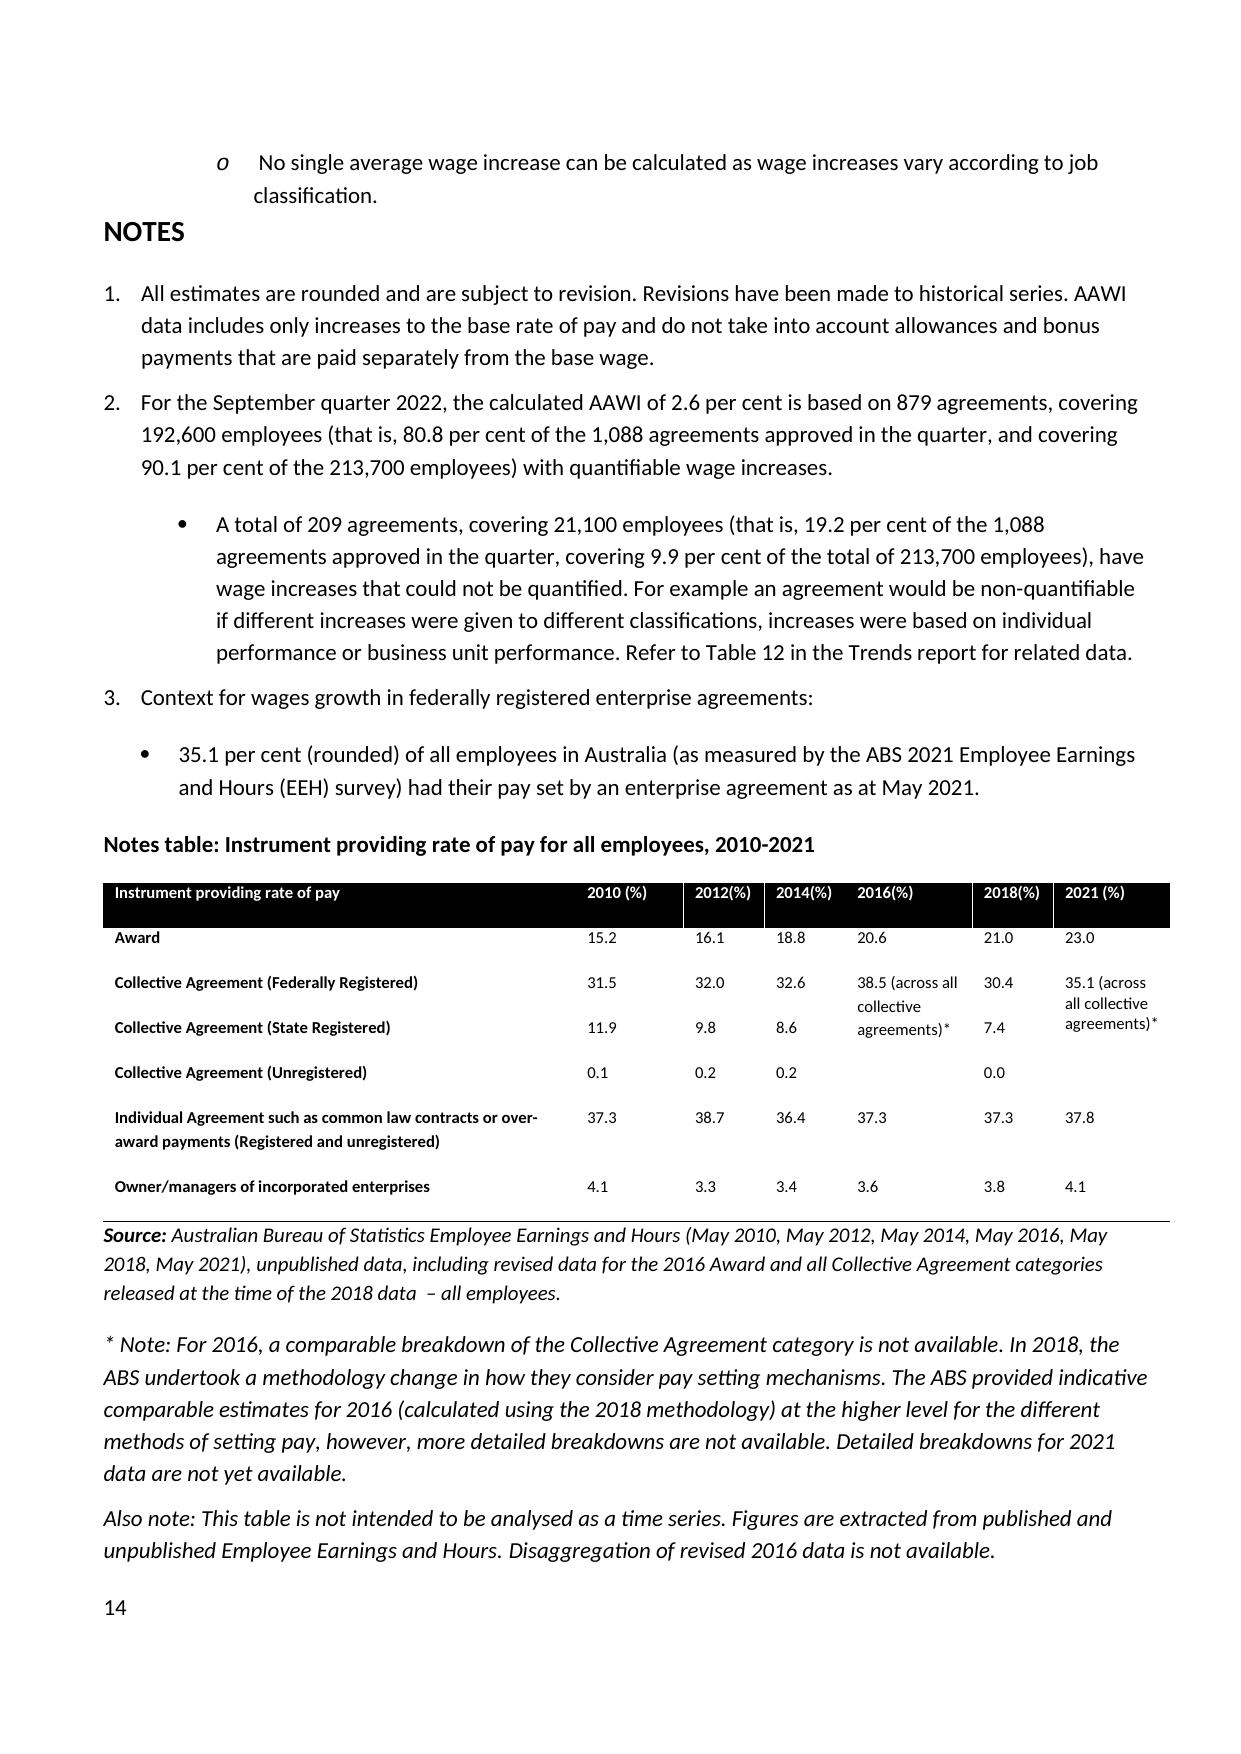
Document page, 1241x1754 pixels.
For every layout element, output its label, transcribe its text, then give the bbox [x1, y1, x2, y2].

table_cell 32.6 [765, 973, 846, 1018]
text Source: Australian Bureau of Statistics Employee Earnings and Hours (May 2010, May 2012, May 2014, May 2016, May 2018, May 2021), unpublished data, including revised data for the 2016 Award and all Collective Agreement categories released at the time of the 2018 data – all employees. [103, 1222, 1152, 1306]
table_cell 37.3 [576, 1108, 683, 1176]
list Context for wages growth in federally registered enterprise agreements: [103, 683, 1152, 711]
table_header 2016(%) [846, 883, 972, 928]
list A total of 209 agreements, covering 21,100 employees (that is, 19.2 per cent of the 1,088 agreements approved in the quarter, covering 9.9 per cent of the total of 213,700 employees), have wage increases that could not be quantified. For example an agreement would be non-quantifiable if different increases were given to different classifications, increases were based on individual performance or business unit performance. Refer to Table 12 in the Trends report for related data. [178, 510, 1152, 667]
text * Note: For 2016, a comparable breakdown of the Collective Agreement category is not available. In 2018, the ABS undertook a methodology change in how they consider pay setting mechanisms. The ABS provided indicative comparable estimates for 2016 (calculated using the 2018 methodology) at the higher level for the different methods of setting pay, however, more detailed breakdowns are not available. Detailed breakdowns for 2021 data are not yet available. [103, 1331, 1152, 1487]
table_header 2014(%) [765, 883, 846, 928]
table_cell 37.3 [846, 1108, 972, 1176]
table_cell 0.2 [765, 1063, 846, 1108]
table_cell 3.8 [973, 1176, 1053, 1221]
table_cell 3.6 [846, 1176, 972, 1221]
table_cell 3.3 [684, 1176, 764, 1221]
list 35.1 per cent (rounded) of all employees in Australia (as measured by the ABS 2021 Employee Earnings and Hours (EEH) survey) had their pay set by an enterprise agreement as at May 2021. [141, 740, 1152, 801]
text NOTES [103, 213, 1152, 249]
table_cell 38.7 [684, 1108, 764, 1176]
table_cell 37.3 [973, 1108, 1053, 1176]
table_cell 0.2 [684, 1063, 764, 1108]
table_cell Owner/managers of incorporated enterprises [103, 1176, 576, 1221]
table_cell Award [103, 928, 576, 973]
table_cell 11.9 [576, 1018, 683, 1063]
list No single average wage increase can be calculated as wage increases vary according to job classification. [216, 148, 1152, 209]
table_cell 37.8 [1054, 1108, 1170, 1176]
table_cell 21.0 [973, 928, 1053, 973]
table_cell 4.1 [576, 1176, 683, 1221]
table_cell 4.1 [1054, 1176, 1170, 1221]
table_cell 18.8 [765, 928, 846, 973]
table_cell 23.0 [1054, 928, 1170, 973]
table_cell 7.4 [973, 1018, 1053, 1063]
table_cell 9.8 [684, 1018, 764, 1063]
table_cell 36.4 [765, 1108, 846, 1176]
list For the September quarter 2022, the calculated AAWI of 2.6 per cent is based on 879 agreements, covering 192,600 employees (that is, 80.8 per cent of the 1,088 agreements approved in the quarter, and covering 90.1 per cent of the 213,700 employees) with quantifiable wage increases. [103, 388, 1152, 481]
table_cell 30.4 [973, 973, 1053, 1018]
table_cell 35.1 (across all collective agreements)* [1054, 973, 1170, 1108]
table_cell 3.4 [765, 1176, 846, 1221]
table_cell Collective Agreement (Federally Registered) [103, 973, 576, 1018]
table_cell 8.6 [765, 1018, 846, 1063]
table_cell 16.1 [684, 928, 764, 973]
table_cell 32.0 [684, 973, 764, 1018]
table_header 2021 (%) [1054, 883, 1170, 928]
table_cell 15.2 [576, 928, 683, 973]
table_header 2010 (%) [576, 883, 683, 928]
table_header Instrument providing rate of pay [103, 883, 576, 928]
table_cell 0.0 [973, 1063, 1053, 1108]
table_cell 0.1 [576, 1063, 683, 1108]
table_cell 20.6 [846, 928, 972, 973]
table_cell Collective Agreement (Unregistered) [103, 1063, 576, 1108]
text Also note: This table is not intended to be analysed as a time series. Figures are extracted from published and unpublished Employee Earnings and Hours. Disaggregation of revised 2016 data is not available. [103, 1504, 1152, 1564]
table_cell Collective Agreement (State Registered) [103, 1018, 576, 1063]
table_cell 31.5 [576, 973, 683, 1018]
list All estimates are rounded and are subject to revision. Revisions have been made to historical series. AAWI data includes only increases to the base rate of pay and do not take into account allowances and bonus payments that are paid separately from the base wage. [103, 279, 1152, 372]
table_header 2012(%) [684, 883, 764, 928]
table_cell 38.5 (across all collective agreements)* [846, 973, 972, 1108]
table_header 2018(%) [973, 883, 1053, 928]
table_cell Individual Agreement such as common law contracts or over-award payments (Registered and unregistered) [103, 1108, 576, 1176]
text Notes table: Instrument providing rate of pay for all employees, 2010-2021 [103, 830, 1152, 858]
